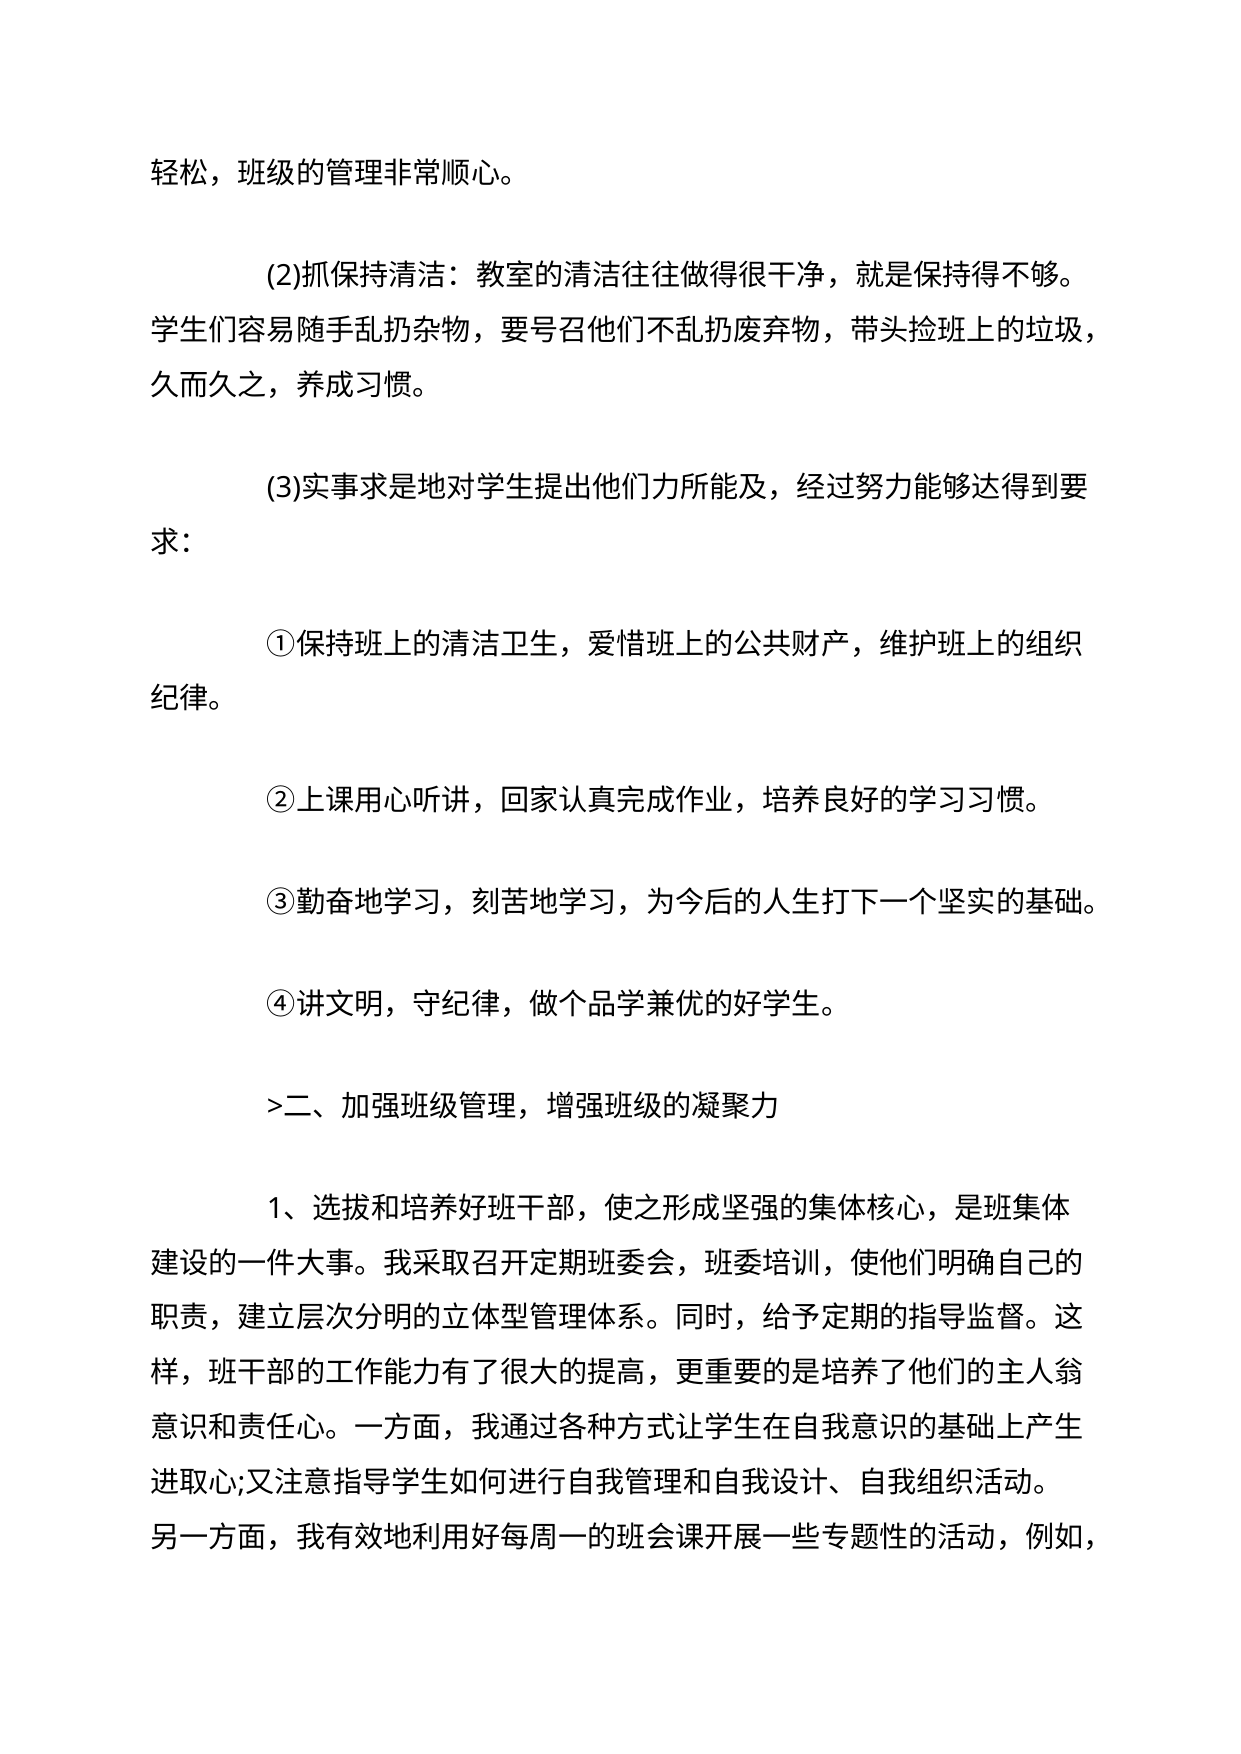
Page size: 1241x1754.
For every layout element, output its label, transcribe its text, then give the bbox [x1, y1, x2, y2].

text >二、加强班级管理，增强班级的凝聚力 [150, 1082, 1090, 1124]
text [150, 1184, 1090, 1556]
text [150, 150, 1090, 192]
text ③勤奋地学习，刻苦地学习，为今后的人生打下一个坚实的基础。 [150, 879, 1090, 921]
text (2)抓保持清洁：教室的清洁往往做得很干净，就是保持得不够。学生们容易随手乱扔杂物，要号召他们不乱扔废弃物，带头捡班上的垃圾，久而久之，养成习惯。 [150, 252, 1090, 404]
text ②上课用心听讲，回家认真完成作业，培养良好的学习习惯。 [150, 777, 1090, 819]
text (3)实事求是地对学生提出他们力所能及，经过努力能够达得到要求： [150, 463, 1090, 561]
text ①保持班上的清洁卫生，爱惜班上的公共财产，维护班上的组织纪律。 [150, 620, 1090, 717]
text ④讲文明，守纪律，做个品学兼优的好学生。 [150, 980, 1090, 1023]
